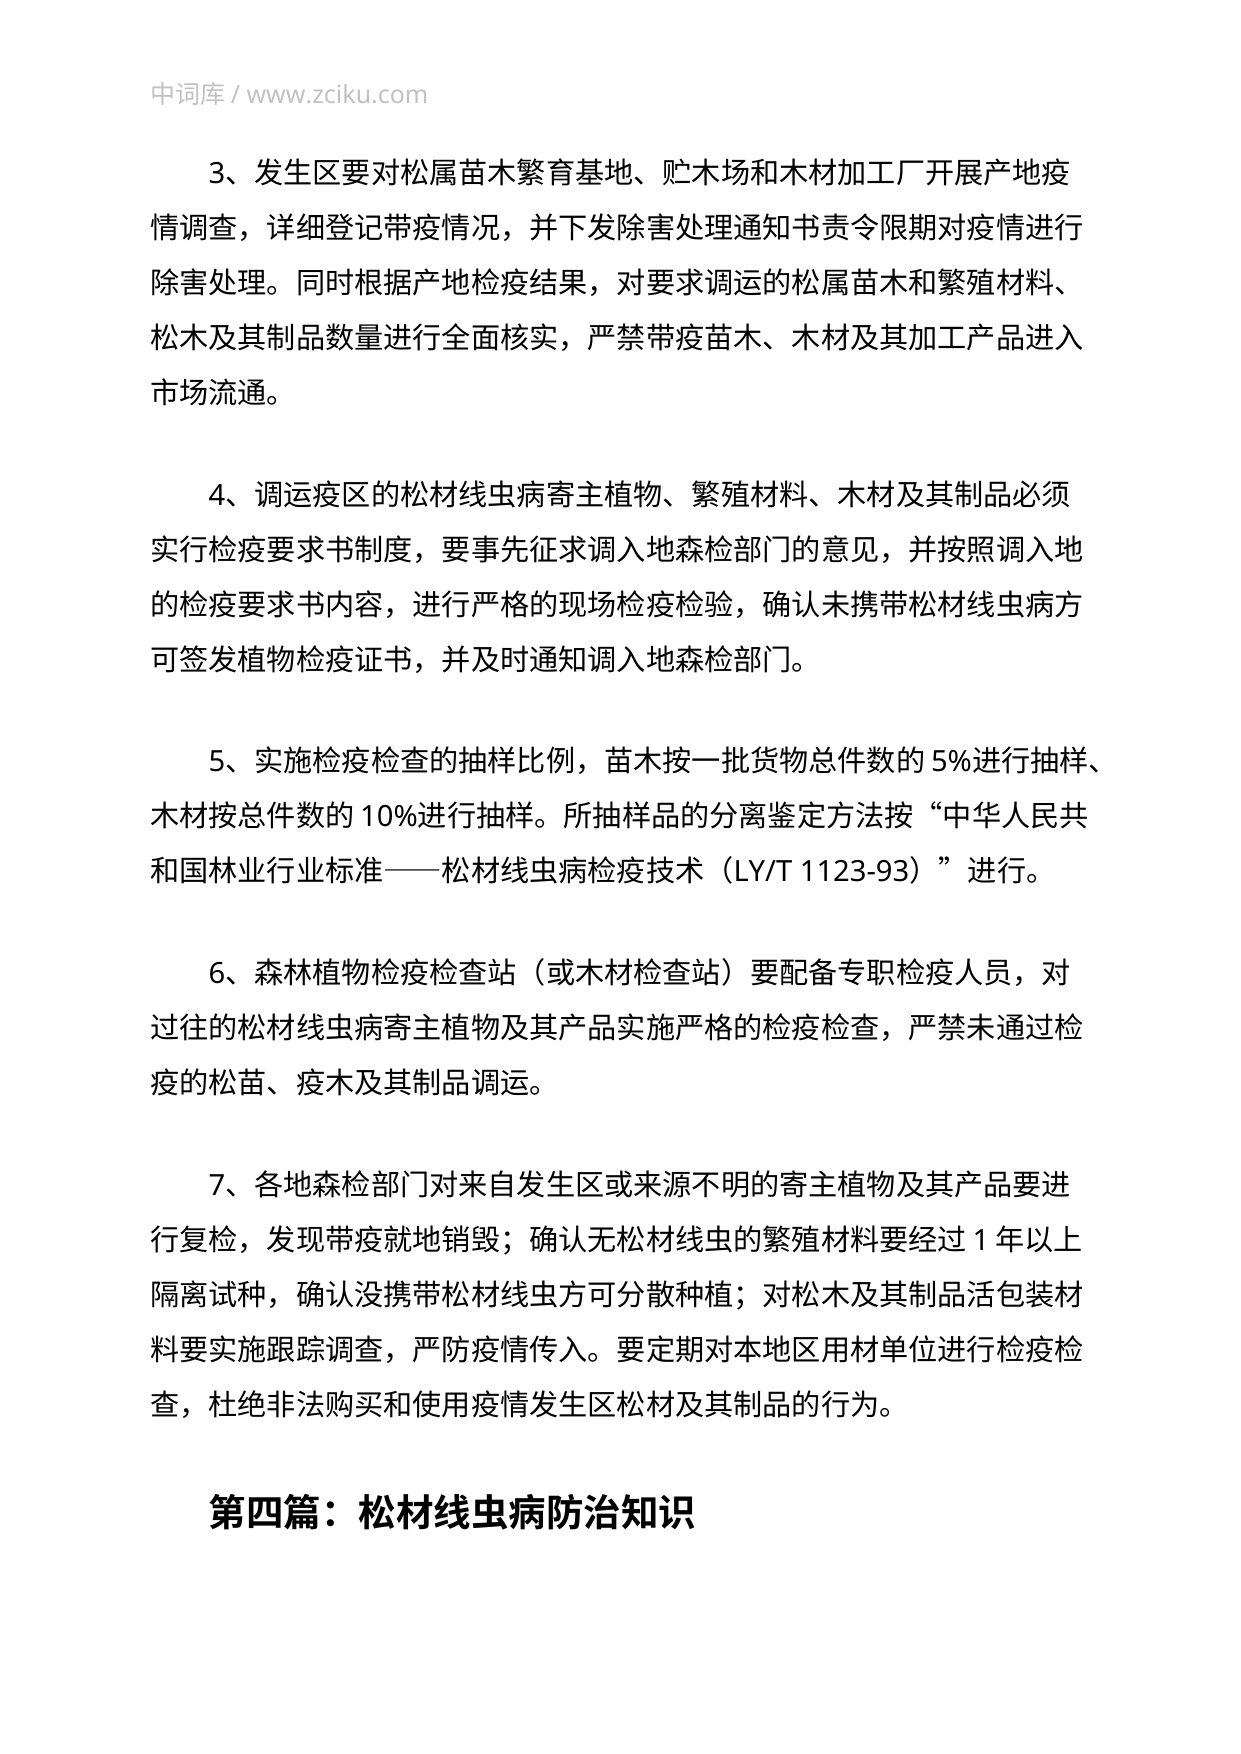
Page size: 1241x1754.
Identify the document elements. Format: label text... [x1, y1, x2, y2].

text 3、发生区要对松属苗木繁育基地、贮木场和木材加工厂开展产地疫情调查，详细登记带疫情况，并下发除害处理通知书责令限期对疫情进行除害处理。同时根据产地检疫结果，对要求调运的松属苗木和繁殖材料、松木及其制品数量进行全面核实，严禁带疫苗木、木材及其加工产品进入市场流通。 [150, 150, 1090, 412]
text 7、各地森检部门对来自发生区或来源不明的寄主植物及其产品要进行复检，发现带疫就地销毁；确认无松材线虫的繁殖材料要经过1年以上隔离试种，确认没携带松材线虫方可分散种植；对松木及其制品活包装材料要实施跟踪调查，严防疫情传入。要定期对本地区用材单位进行检疫检查，杜绝非法购买和使用疫情发生区松材及其制品的行为。 [150, 1162, 1090, 1424]
text 6、森林植物检疫检查站（或木材检查站）要配备专职检疫人员，对过往的松材线虫病寄主植物及其产品实施严格的检疫检查，严禁未通过检疫的松苗、疫木及其制品调运。 [150, 950, 1090, 1102]
text 4、调运疫区的松材线虫病寄主植物、繁殖材料、木材及其制品必须实行检疫要求书制度，要事先征求调入地森检部门的意见，并按照调入地的检疫要求书内容，进行严格的现场检疫检验，确认未携带松材线虫病方可签发植物检疫证书，并及时通知调入地森检部门。 [150, 471, 1090, 678]
text 5、实施检疫检查的抽样比例，苗木按一批货物总件数的5%进行抽样、木材按总件数的10%进行抽样。所抽样品的分离鉴定方法按“中华人民共和国林业行业标准——松材线虫病检疫技术（LY/T 1123-93）”进行。 [150, 738, 1090, 890]
text 第四篇：松材线虫病防治知识 [150, 1483, 1090, 1537]
